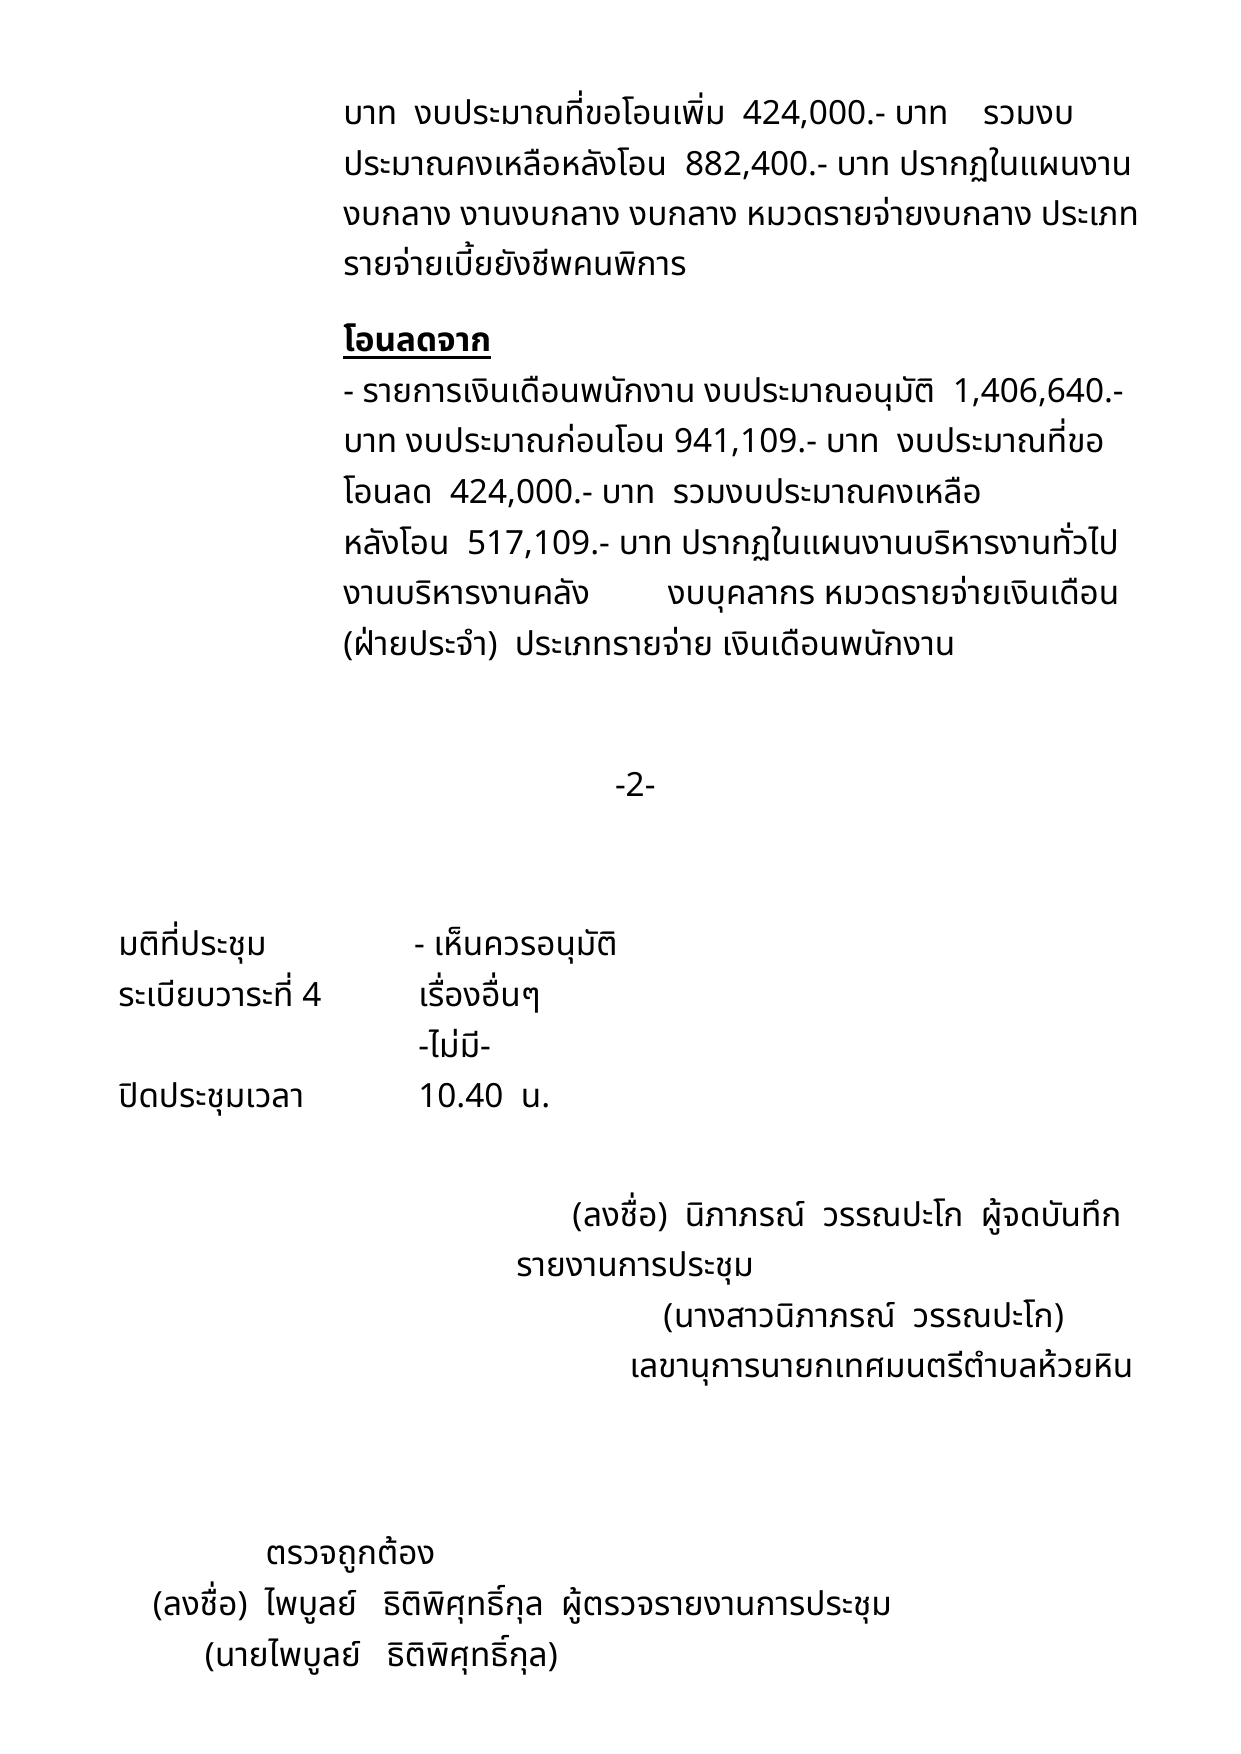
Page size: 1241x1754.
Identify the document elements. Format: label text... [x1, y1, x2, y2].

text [343, 89, 1152, 291]
text ปิดประชุมเวลา 10.40 น. [118, 1072, 1152, 1123]
text -ไม่มี- [118, 1021, 1152, 1072]
text - รายการเงินเดือนพนักงาน งบประมาณอนุมัติ 1,406,640.- บาท งบประมาณก่อนโอน 941,109.- บาท งบประมาณที่ขอโอนลด 424,000.- บาท รวมงบประมาณคงเหลือ [343, 367, 1152, 518]
text เลขานุการนายกเทศมนตรีตำบลห้วยหิน [118, 1342, 1152, 1393]
text (นางสาวนิภาภรณ์ วรรณปะโก) [118, 1292, 1152, 1342]
text (ลงชื่อ) นิภาภรณ์ วรรณปะโก ผู้จดบันทึกรายงานการประชุม [118, 1191, 1152, 1292]
text หลังโอน 517,109.- บาท ปรากฏในแผนงานบริหารงานทั่วไป งานบริหารงานคลัง งบบุคลากร หมวดรายจ่ายเงินเดือน (ฝ่ายประจำ) ประเภทรายจ่าย เงินเดือนพนักงาน [343, 518, 1152, 670]
text ตรวจถูกต้อง [118, 1529, 1152, 1580]
text มติที่ประชุม - เห็นควรอนุมัติ [118, 920, 1152, 971]
text โอนลดจาก [343, 316, 1152, 367]
text -2- [118, 761, 1152, 807]
text (ลงชื่อ) ไพบูลย์ ธิติพิศุทธิ์กุล ผู้ตรวจรายงานการประชุม [118, 1580, 1152, 1630]
text (นายไพบูลย์ ธิติพิศุทธิ์กุล) [118, 1630, 1152, 1681]
text ระเบียบวาระที่ 4 เรื่องอื่นๆ [118, 971, 1152, 1021]
